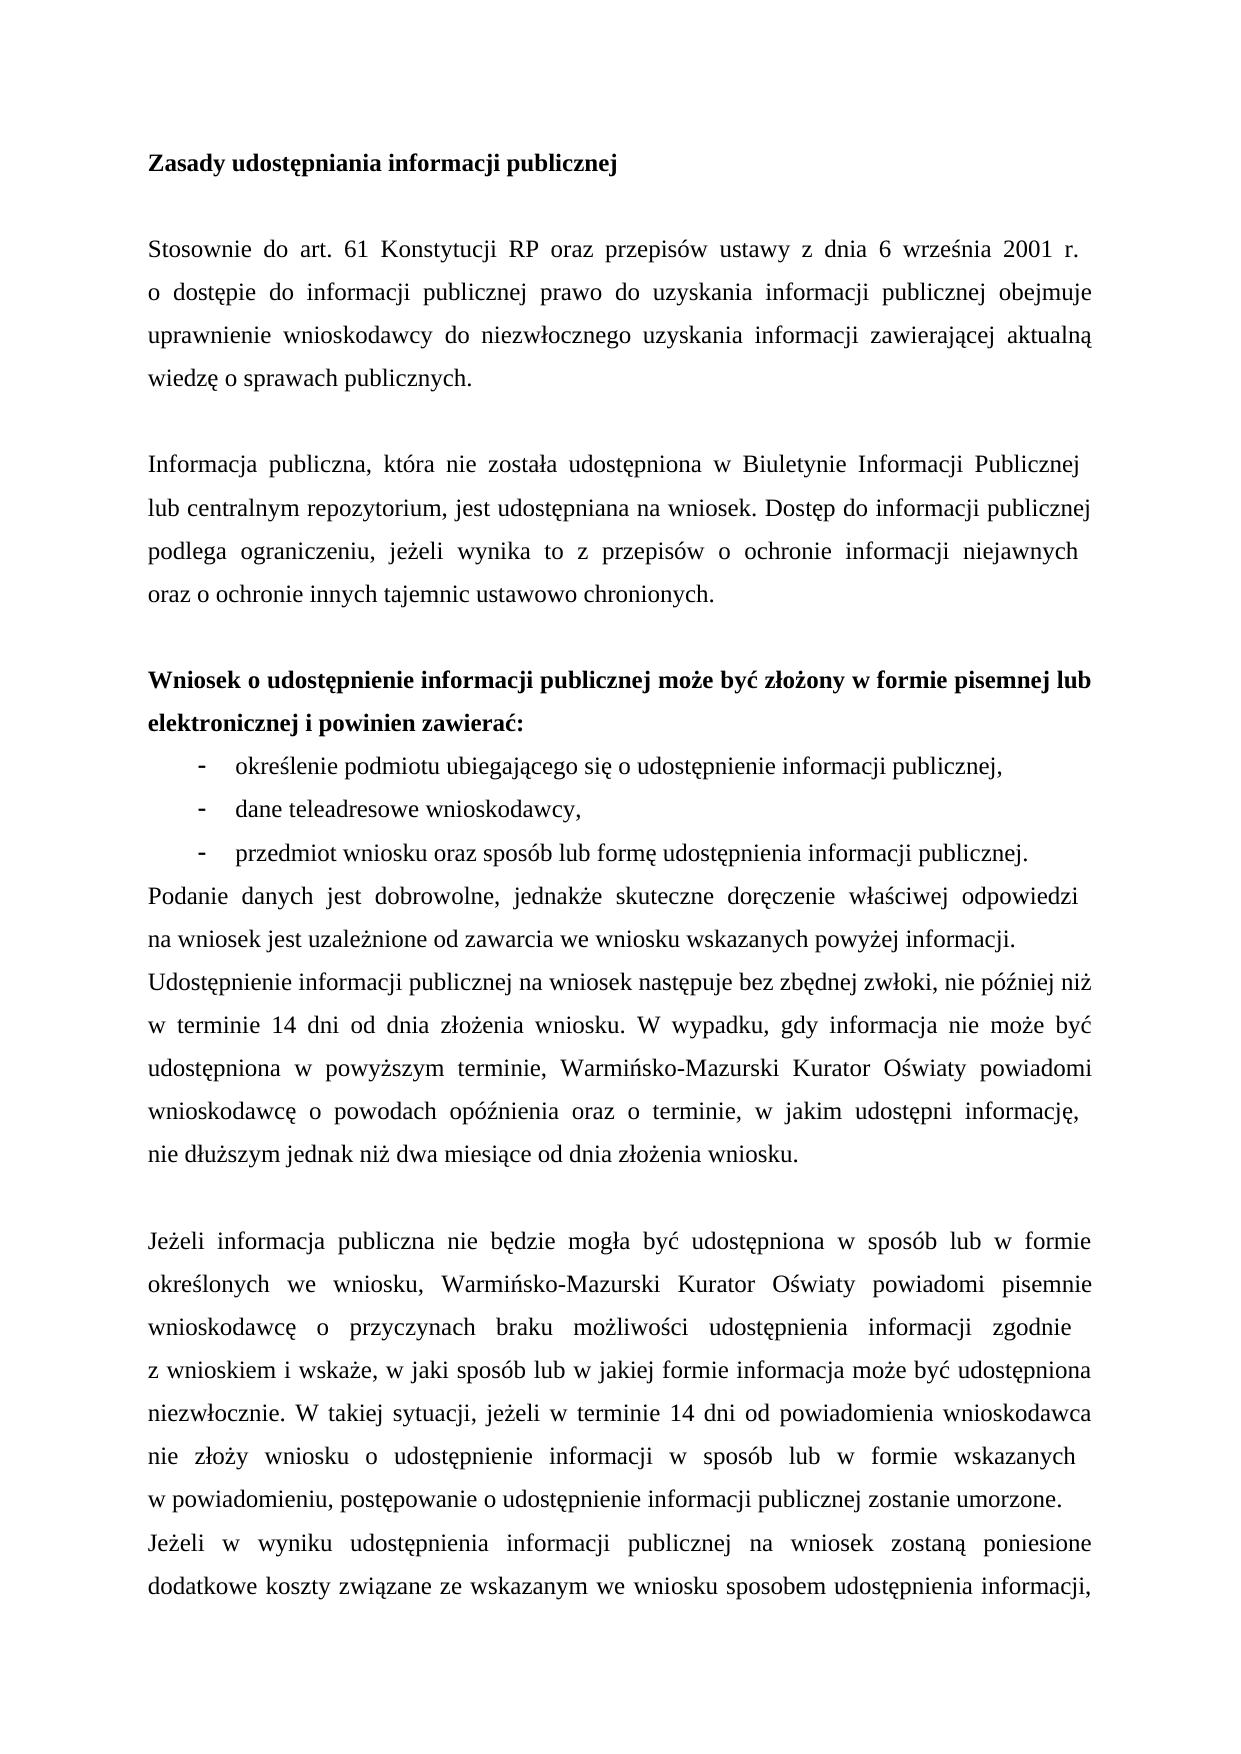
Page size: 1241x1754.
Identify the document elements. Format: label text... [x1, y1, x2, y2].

text Zasady udostępniania informacji publicznej [148, 148, 1093, 176]
text Udostępnienie informacji publicznej na wniosek następuje bez zbędnej zwłoki, nie później niż w terminie 14 dni od dnia złożenia wniosku. W wypadku, gdy informacja nie może być udostępniona w powyższym terminie, Warmińsko-Mazurski Kurator Oświaty powiadomi wnioskodawcę o powodach opóźnienia oraz o terminie, w jakim udostępni informację, nie dłuższym jednak niż dwa miesiące od dnia złożenia wniosku. [148, 967, 1093, 1168]
list przedmiot wniosku oraz sposób lub formę udostępnienia informacji publicznej. [198, 838, 1068, 866]
list dane teleadresowe wnioskodawcy, [198, 794, 1068, 823]
text Informacja publiczna, która nie została udostępniona w Biuletynie Informacji Publicznej lub centralnym repozytorium, jest udostępniana na wniosek. Dostęp do informacji publicznej podlega ograniczeniu, jeżeli wynika to z przepisów o ochronie informacji niejawnych oraz o ochronie innych tajemnic ustawowo chronionych. [148, 449, 1093, 608]
text Jeżeli informacja publiczna nie będzie mogła być udostępniona w sposób lub w formie określonych we wniosku, Warmińsko-Mazurski Kurator Oświaty powiadomi pisemnie wnioskodawcę o przyczynach braku możliwości udostępnienia informacji zgodnie z wnioskiem i wskaże, w jaki sposób lub w jakiej formie informacja może być udostępniona niezwłocznie. W takiej sytuacji, jeżeli w terminie 14 dni od powiadomienia wnioskodawca nie złoży wniosku o udostępnienie informacji w sposób lub w formie wskazanych w powiadomieniu, postępowanie o udostępnienie informacji publicznej zostanie umorzone. [148, 1226, 1093, 1513]
text Wniosek o udostępnienie informacji publicznej może być złożony w formie pisemnej lub elektronicznej i powinien zawierać: [148, 665, 1093, 737]
text Podanie danych jest dobrowolne, jednakże skuteczne doręczenie właściwej odpowiedzi na wniosek jest uzależnione od zawarcia we wniosku wskazanych powyżej informacji. [148, 881, 1093, 953]
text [148, 1528, 1093, 1599]
list określenie podmiotu ubiegającego się o udostępnienie informacji publicznej, [198, 751, 1068, 780]
text Stosownie do art. 61 Konstytucji RP oraz przepisów ustawy z dnia 6 września 2001 r. o dostępie do informacji publicznej prawo do uzyskania informacji publicznej obejmuje uprawnienie wnioskodawcy do niezwłocznego uzyskania informacji zawierającej aktualną wiedzę o sprawach publicznych. [148, 234, 1093, 392]
